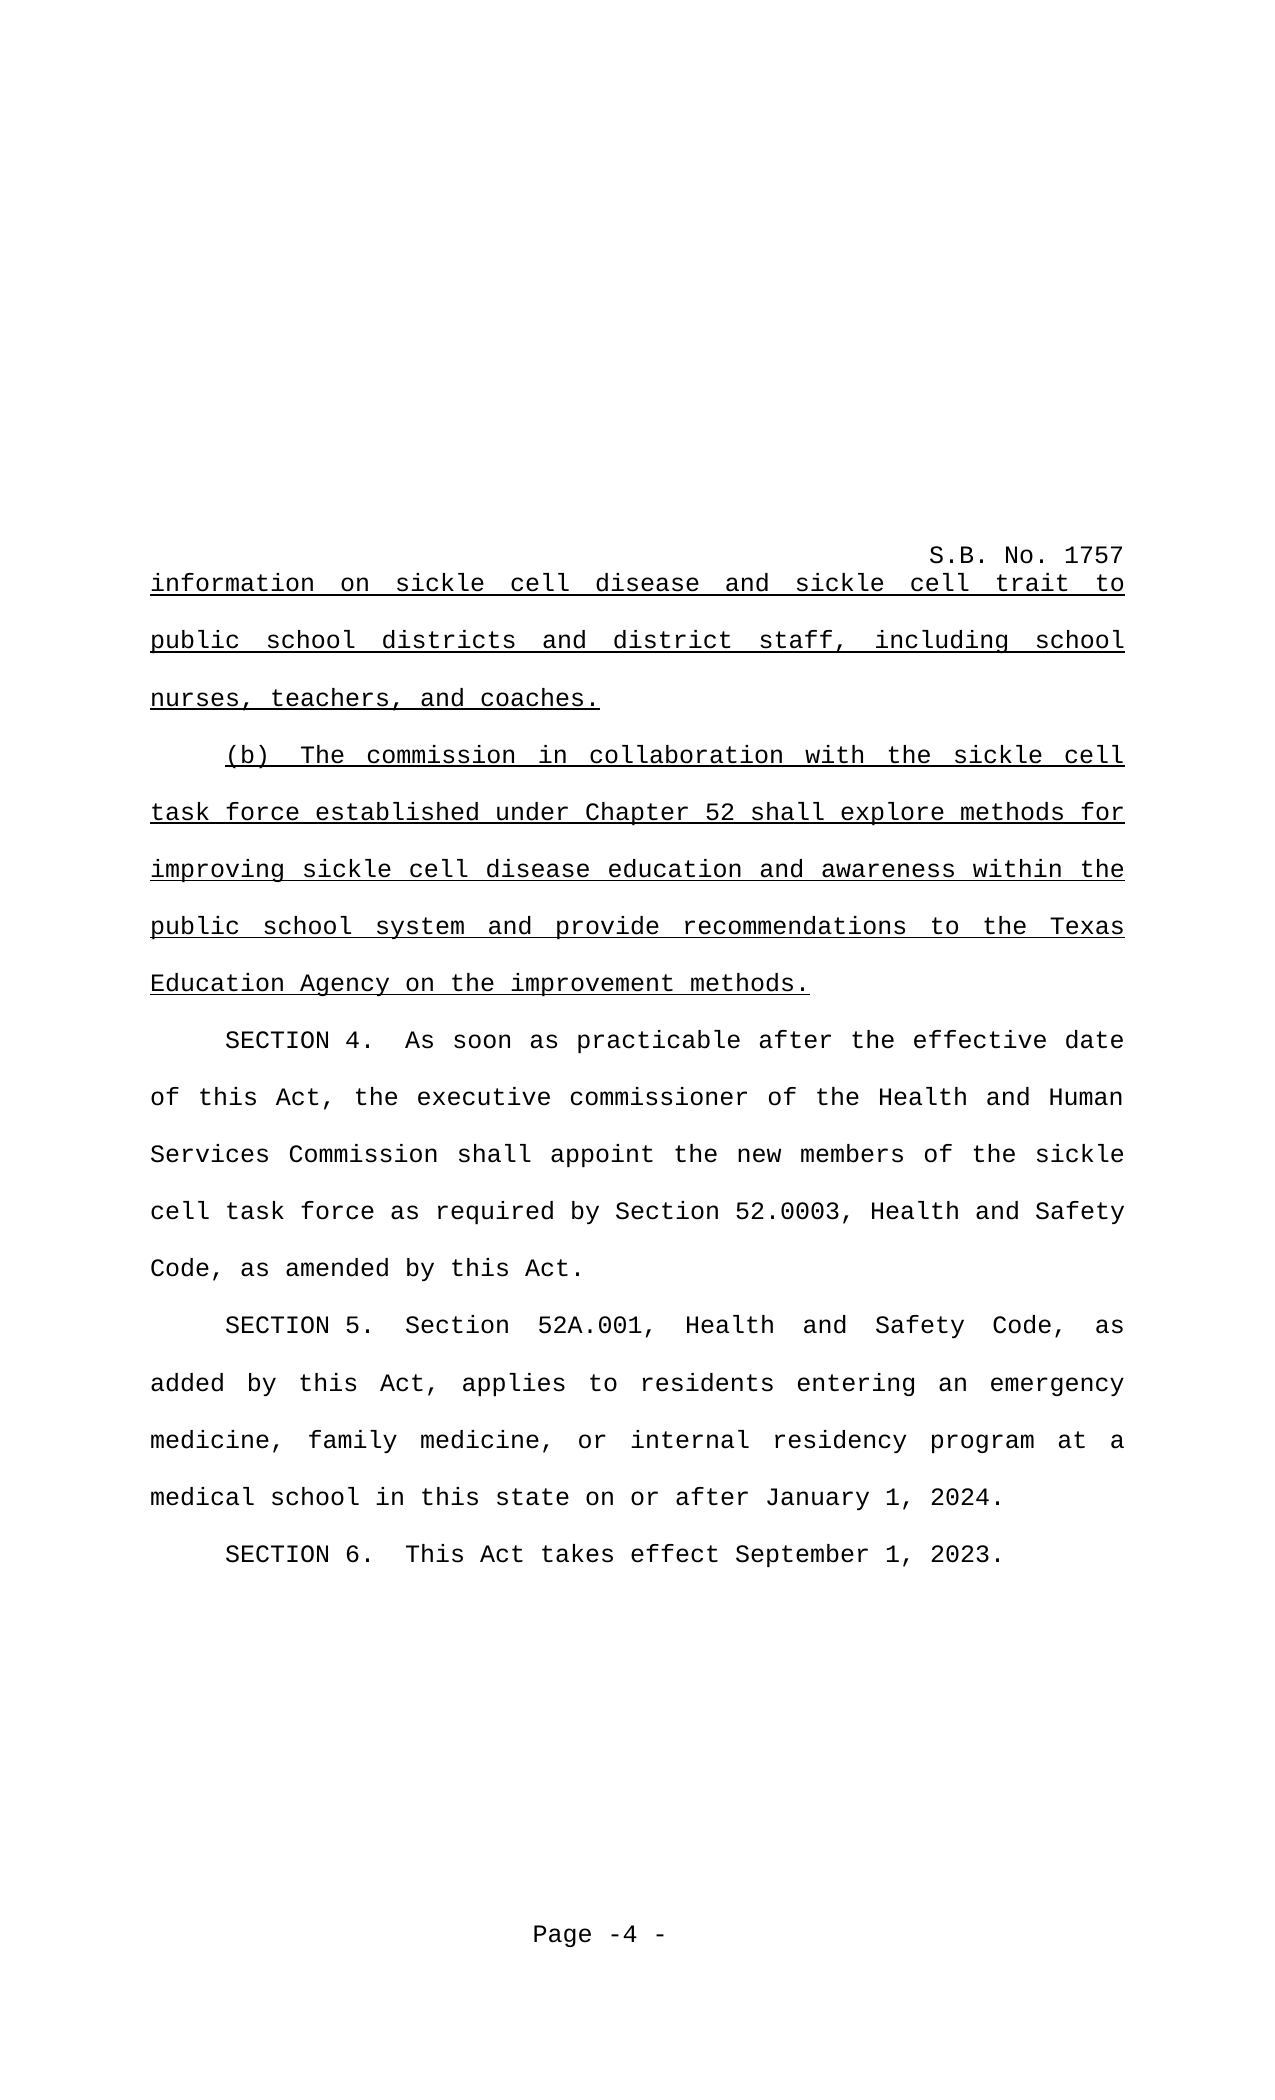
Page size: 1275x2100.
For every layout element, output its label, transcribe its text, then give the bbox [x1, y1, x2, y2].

text (b) The commission in collaboration with the sickle cell task force established under Chapter 52 shall explore methods for improving sickle cell disease education and awareness within the public school system and provide recommendations to the Texas Education Agency on the improvement methods. [150, 742, 1125, 822]
text (b) The commission in collaboration with the sickle cell task force established under Chapter 52 shall explore methods for improving sickle cell disease education and awareness within the public school system and provide recommendations to the Texas Education Agency on the improvement methods. [150, 824, 1125, 880]
text (b) The commission in collaboration with the sickle cell task force established under Chapter 52 shall explore methods for improving sickle cell disease education and awareness within the public school system and provide recommendations to the Texas Education Agency on the improvement methods. [150, 938, 1125, 999]
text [150, 571, 1125, 594]
text (b) The commission in collaboration with the sickle cell task force established under Chapter 52 shall explore methods for improving sickle cell disease education and awareness within the public school system and provide recommendations to the Texas Education Agency on the improvement methods. [150, 881, 1125, 937]
text SECTION 6. This Act takes effect September 1, 2023. [150, 1541, 1125, 1570]
text SECTION 5. Section 52A.001, Health and Safety Code, as added by this Act, applies to residents entering an emergency medicine, family medicine, or internal residency program at a medical school in this state on or after January 1, 2024. [150, 1313, 1125, 1513]
text SECTION 4. As soon as practicable after the effective date of this Act, the executive commissioner of the Health and Human Services Commission shall appoint the new members of the sickle cell task force as required by Section 52.0003, Health and Safety Code, as amended by this Act. [150, 1027, 1125, 1284]
